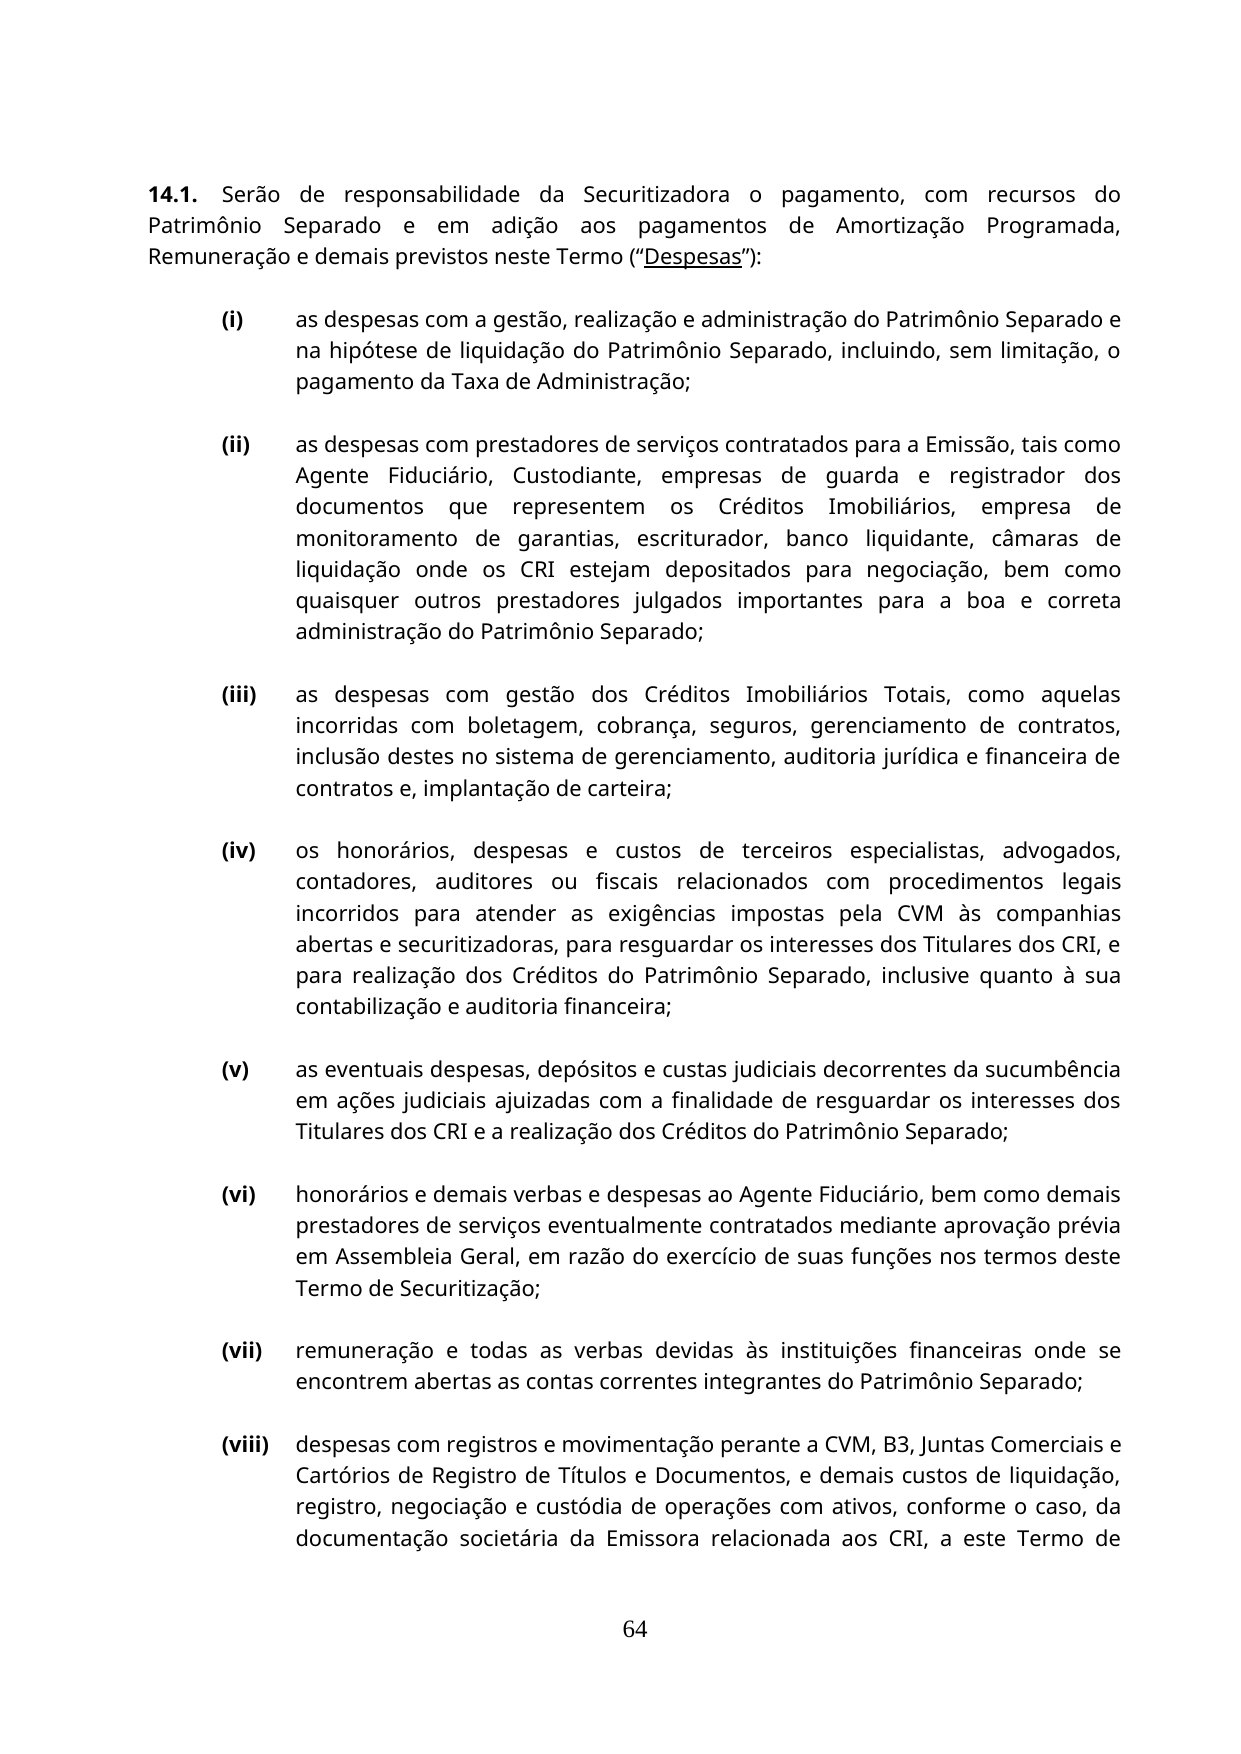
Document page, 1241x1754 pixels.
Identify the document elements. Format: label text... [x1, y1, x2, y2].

list Serão de responsabilidade da Securitizadora o pagamento, com recursos do Patrimônio Separado e em adição aos pagamentos de Amortização Programada, Remuneração e demais previstos neste Termo (“Despesas”): [148, 177, 1122, 271]
list as despesas com a gestão, realização e administração do Patrimônio Separado e na hipótese de liquidação do Patrimônio Separado, incluindo, sem limitação, o pagamento da Taxa de Administração; [222, 302, 1122, 396]
list as eventuais despesas, depósitos e custas judiciais decorrentes da sucumbência em ações judiciais ajuizadas com a finalidade de resguardar os interesses dos Titulares dos CRI e a realização dos Créditos do Patrimônio Separado; [222, 1052, 1122, 1146]
list honorários e demais verbas e despesas ao Agente Fiduciário, bem como demais prestadores de serviços eventualmente contratados mediante aprovação prévia em Assembleia Geral, em razão do exercício de suas funções nos termos deste Termo de Securitização; [222, 1177, 1122, 1302]
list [222, 1427, 1122, 1552]
list remuneração e todas as verbas devidas às instituições financeiras onde se encontrem abertas as contas correntes integrantes do Patrimônio Separado; [222, 1333, 1122, 1396]
list os honorários, despesas e custos de terceiros especialistas, advogados, contadores, auditores ou fiscais relacionados com procedimentos legais incorridos para atender as exigências impostas pela CVM às companhias abertas e securitizadoras, para resguardar os interesses dos Titulares dos CRI, e para realização dos Créditos do Patrimônio Separado, inclusive quanto à sua contabilização e auditoria financeira; [222, 833, 1122, 1021]
list as despesas com prestadores de serviços contratados para a Emissão, tais como Agente Fiduciário, Custodiante, empresas de guarda e registrador dos documentos que representem os Créditos Imobiliários, empresa de monitoramento de garantias, escriturador, banco liquidante, câmaras de liquidação onde os CRI estejam depositados para negociação, bem como quaisquer outros prestadores julgados importantes para a boa e correta administração do Patrimônio Separado; [222, 427, 1122, 646]
list as despesas com gestão dos Créditos Imobiliários Totais, como aquelas incorridas com boletagem, cobrança, seguros, gerenciamento de contratos, inclusão destes no sistema de gerenciamento, auditoria jurídica e financeira de contratos e, implantação de carteira; [222, 677, 1122, 802]
